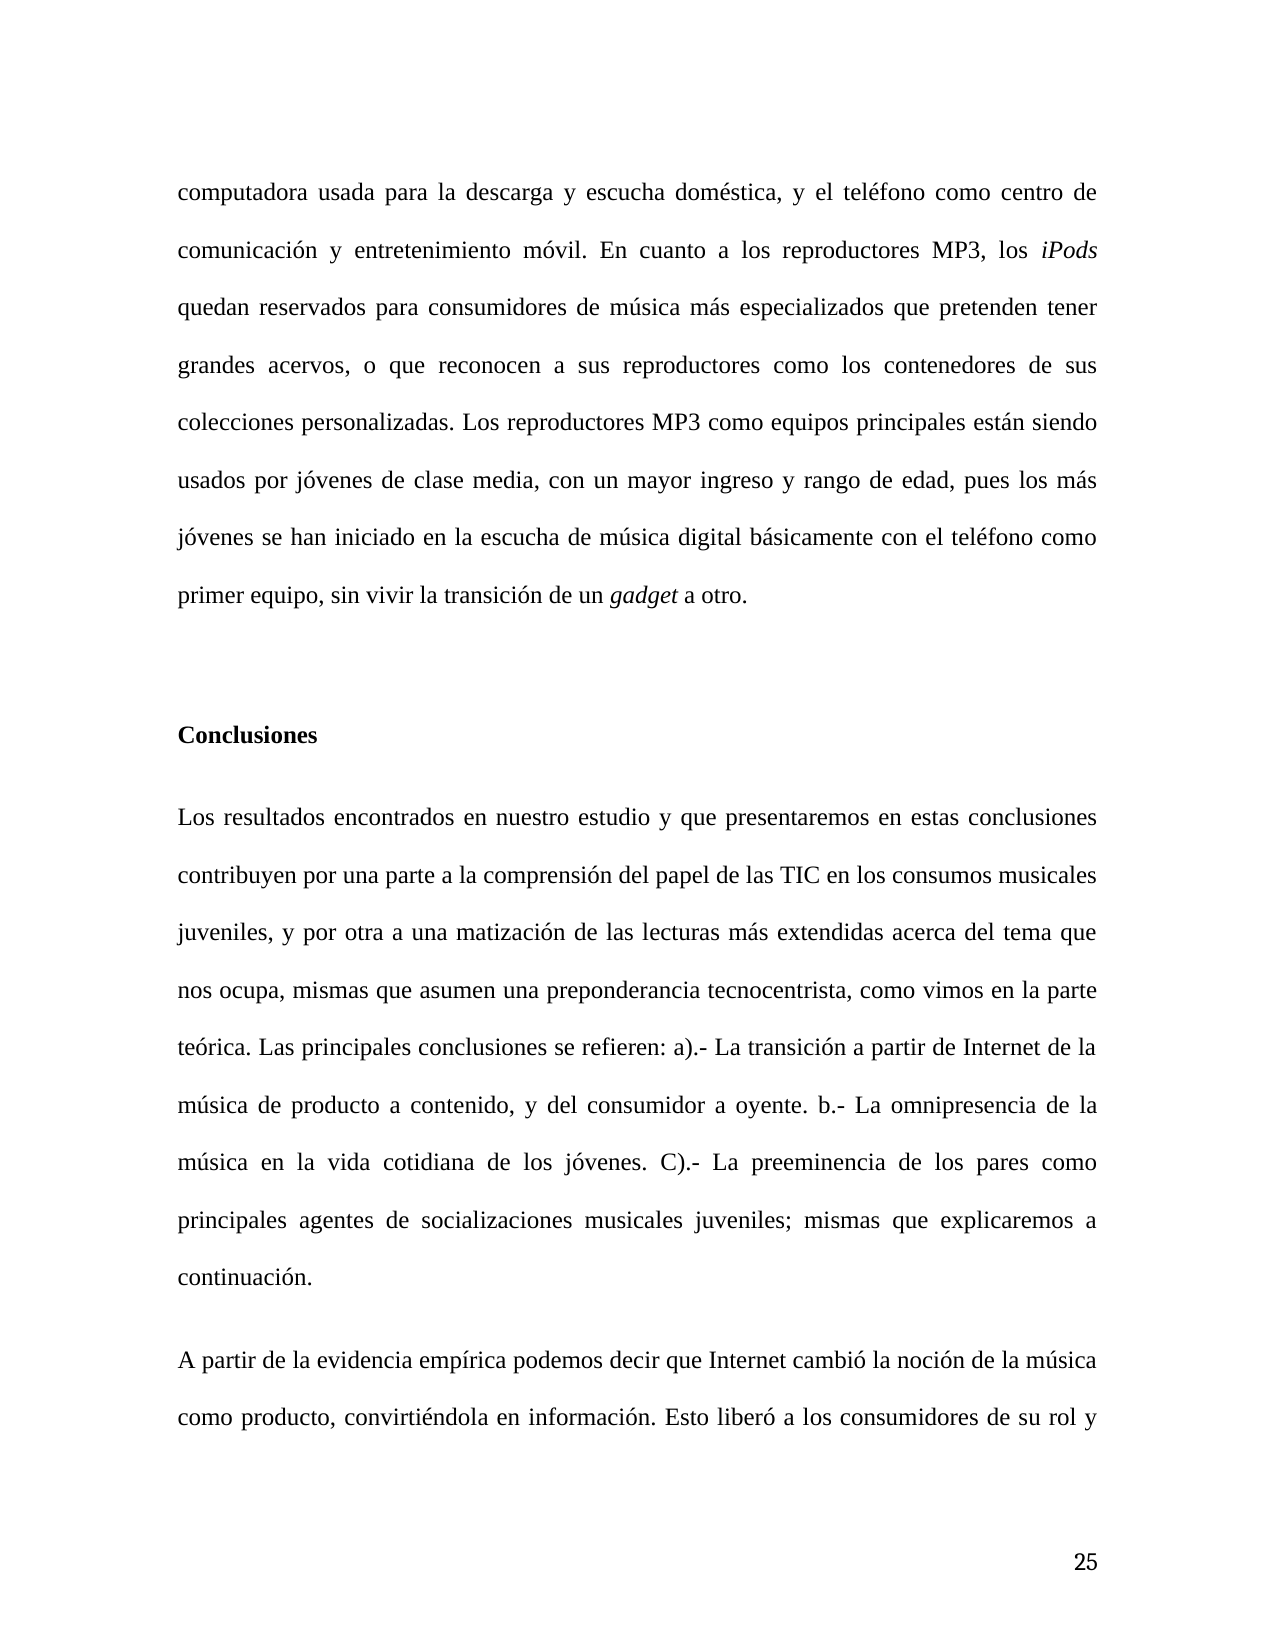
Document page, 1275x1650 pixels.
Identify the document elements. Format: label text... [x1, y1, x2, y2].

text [177, 1345, 1098, 1431]
text Conclusiones [177, 720, 1098, 748]
text Los resultados encontrados en nuestro estudio y que presentaremos en estas conclusiones contribuyen por una parte a la comprensión del papel de las TIC en los consumos musicales juveniles, y por otra a una matización de las lecturas más extendidas acerca del tema que nos ocupa, mismas que asumen una preponderancia tecnocentrista, como vimos en la parte teórica. Las principales conclusiones se refieren: a).- La transición a partir de Internet de la música de producto a contenido, y del consumidor a oyente. b.- La omnipresencia de la música en la vida cotidiana de los jóvenes. C).- La preeminencia de los pares como principales agentes de socializaciones musicales juveniles; mismas que explicaremos a continuación. [177, 802, 1098, 1291]
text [177, 177, 1098, 608]
